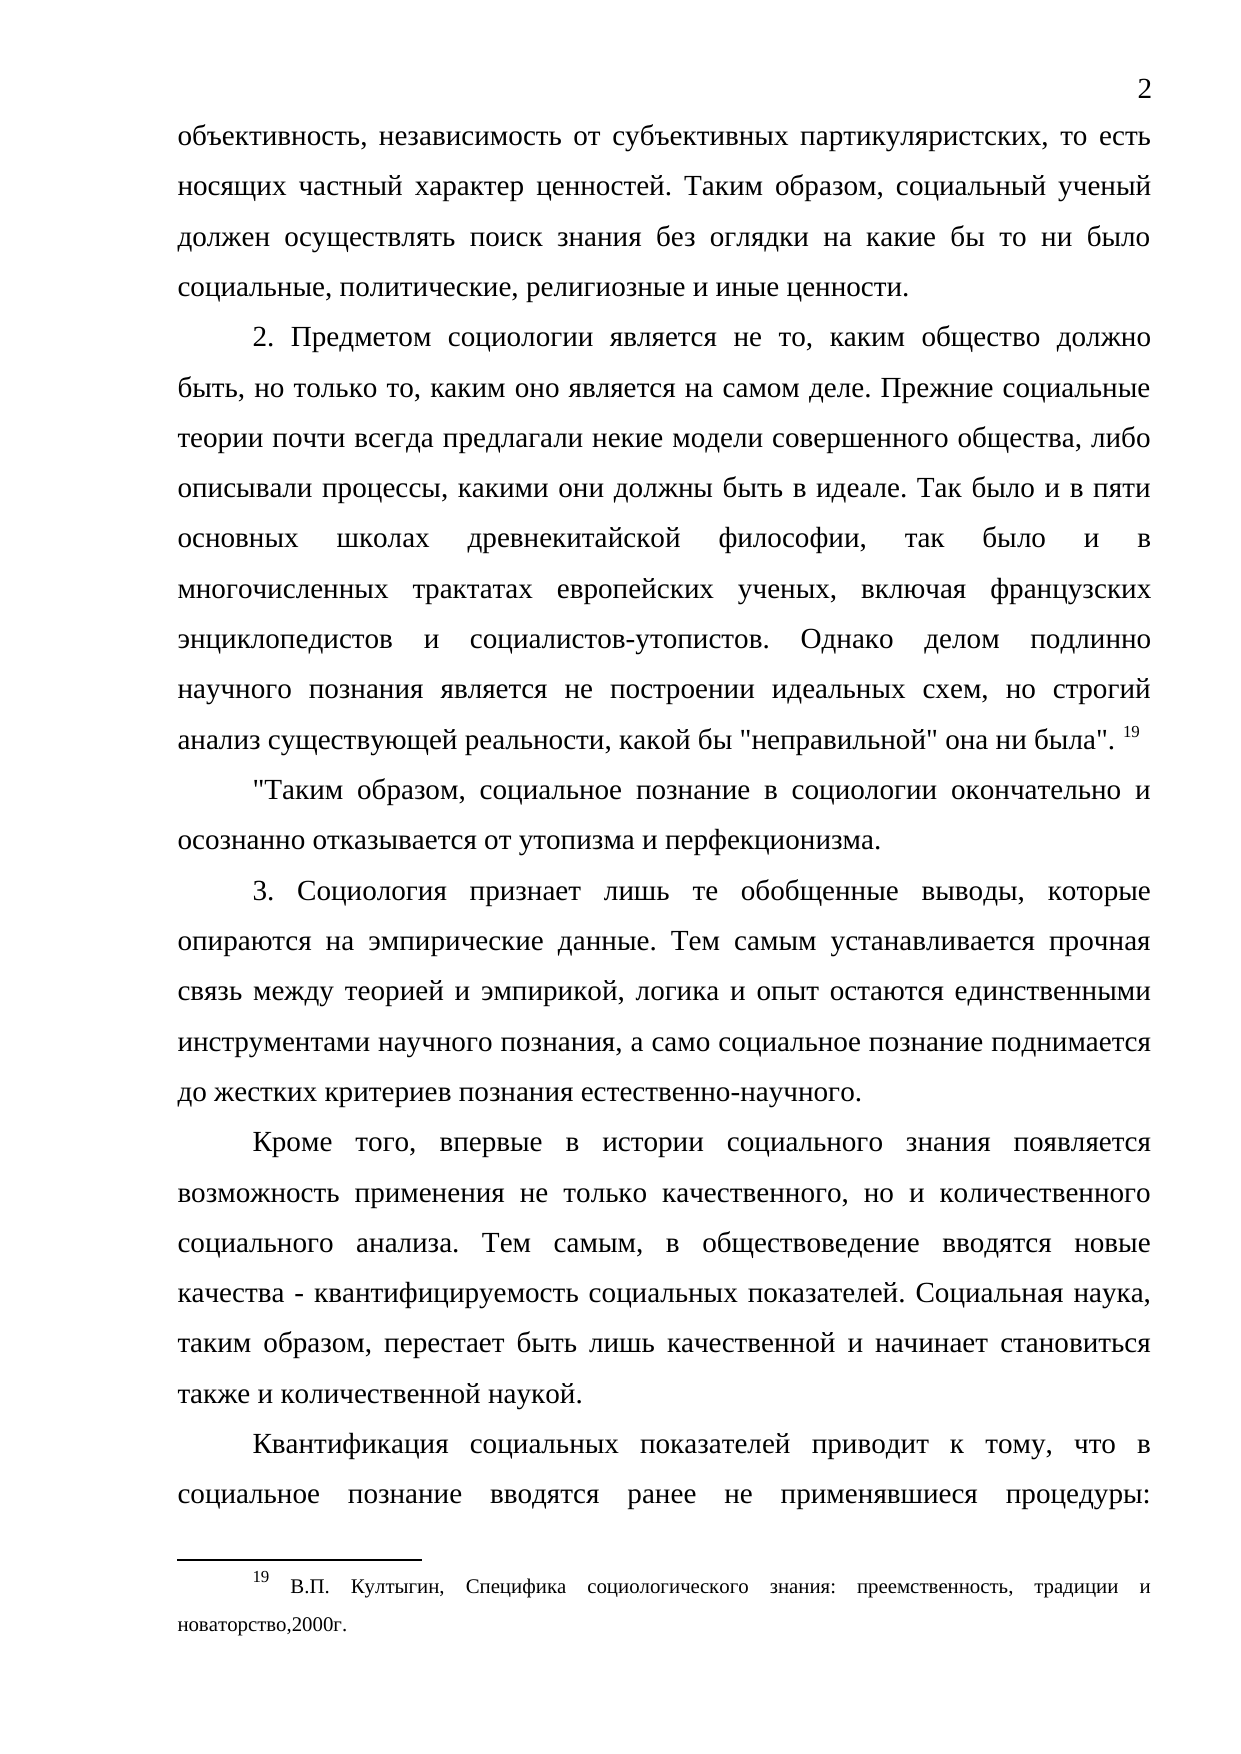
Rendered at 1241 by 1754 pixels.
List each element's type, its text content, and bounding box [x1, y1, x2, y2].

text Кроме того, впервые в истории социального знания появляется возможность применения не только качественного, но и количественного социального анализа. Тем самым, в обществоведение вводятся новые качества - квантифицируемость социальных показателей. Социальная наука, таким образом, перестает быть лишь качественной и начинает становиться также и количественной наукой. [177, 1124, 1152, 1409]
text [177, 1426, 1152, 1510]
text 3. Социология признает лишь те обобщенные выводы, которые опираются на эмпирические данные. Тем самым устанавливается прочная связь между теорией и эмпирикой, логика и опыт остаются единственными инструментами научного познания, а само социальное познание поднимается до жестких критериев познания естественно-научного. [177, 873, 1152, 1108]
text 2. Предметом социологии является не то, каким общество должно быть, но только то, каким оно является на самом деле. Прежние социальные теории почти всегда предлагали некие модели совершенного общества, либо описывали процессы, какими они должны быть в идеале. Так было и в пяти основных школах древнекитайской философии, так было и в многочисленных трактатах европейских ученых, включая французских энциклопедистов и социалистов-утопистов. Однако делом подлинно научного познания является не построении идеальных схем, но строгий анализ существующей реальности, какой бы "неправильной" она ни была". [177, 319, 1152, 755]
text "Таким образом, социальное познание в социологии окончательно и осознанно отказывается от утопизма и перфекционизма. [177, 772, 1152, 856]
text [177, 118, 1152, 303]
